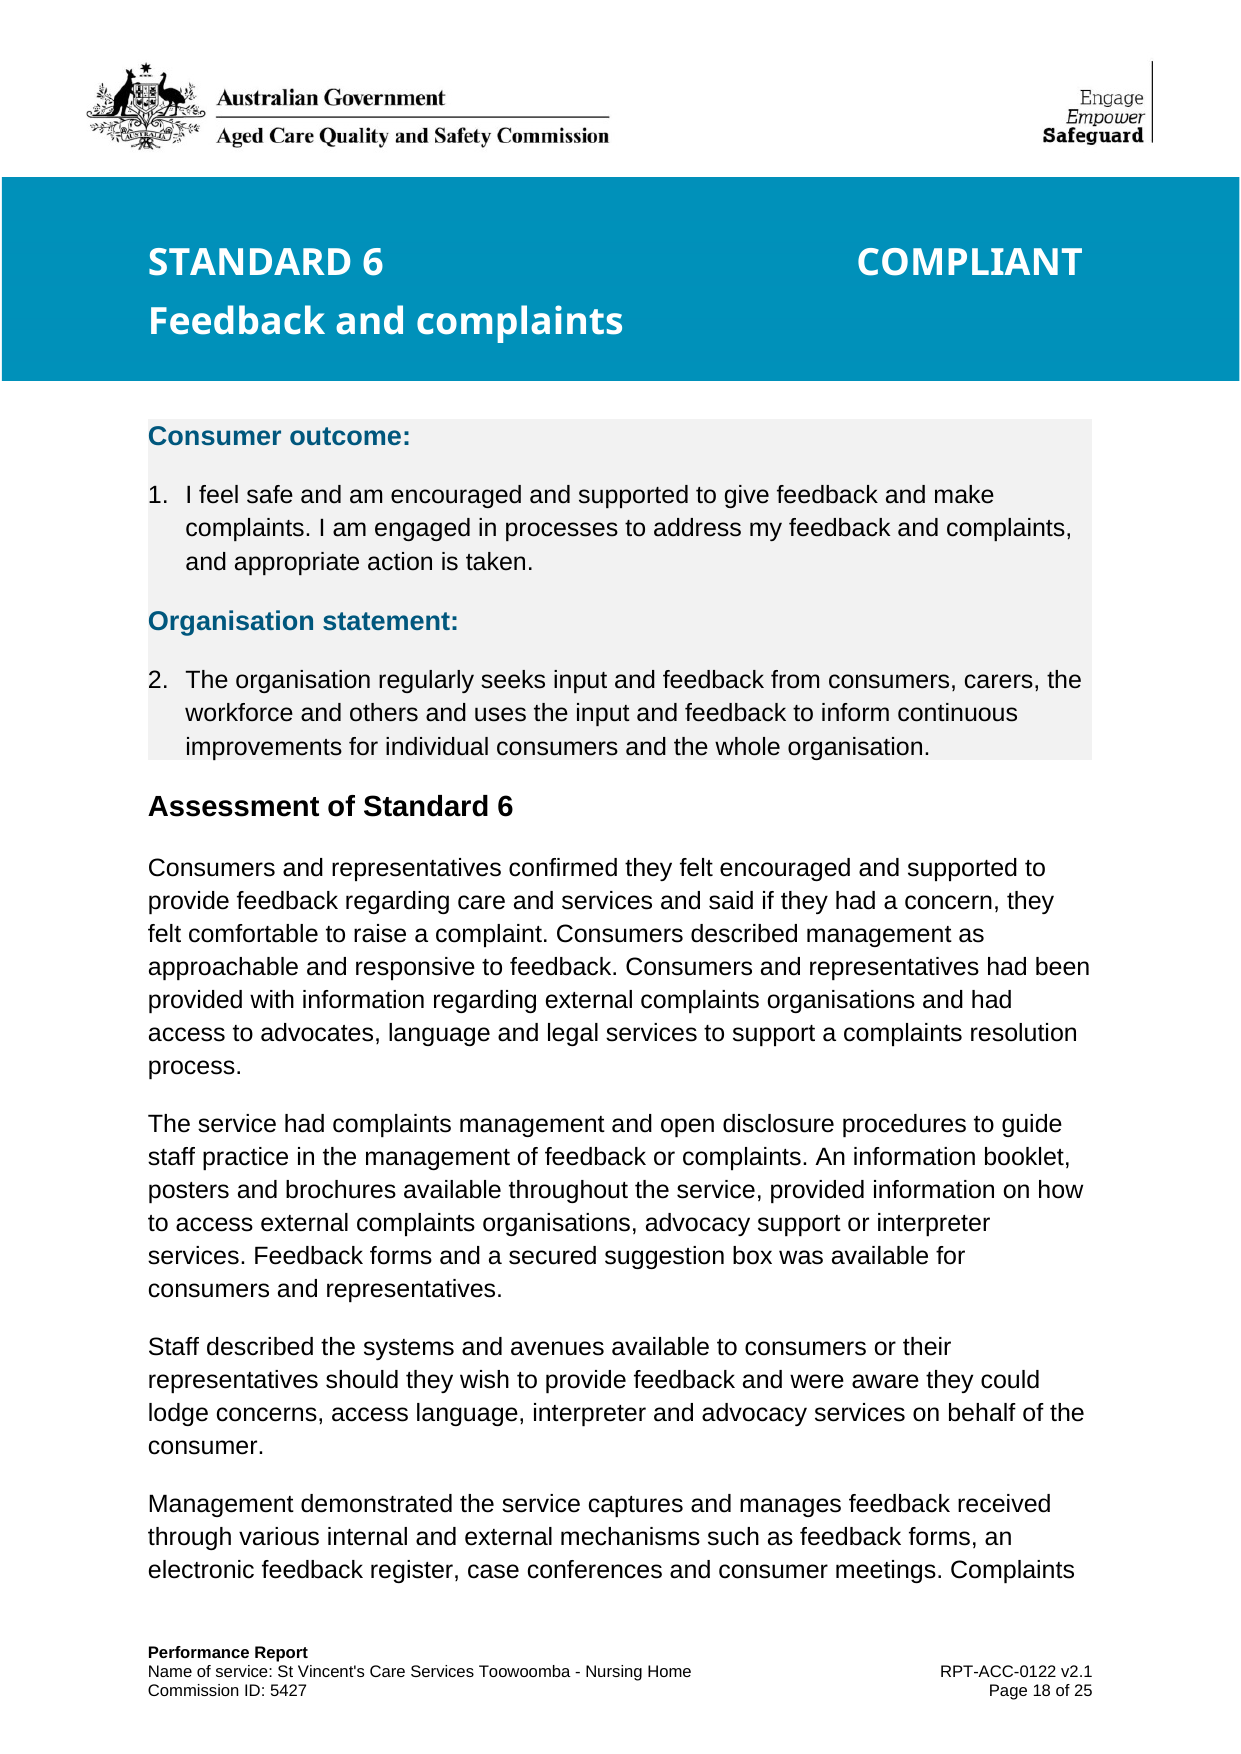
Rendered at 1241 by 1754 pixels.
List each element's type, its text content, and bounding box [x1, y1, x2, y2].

list I feel safe and am encouraged and supported to give feedback and make complaints. I am engaged in processes to address my feedback and complaints, and appropriate action is taken. [148, 480, 1092, 575]
subtitle STANDARD 6 COMPLIANT Feedback and complaints [148, 236, 1092, 345]
text Consumers and representatives confirmed they felt encouraged and supported to provide feedback regarding care and services and said if they had a concern, they felt comfortable to raise a complaint. Consumers described management as approachable and responsive to feedback. Consumers and representatives had been provided with information regarding external complaints organisations and had access to advocates, language and legal services to support a complaints resolution process. [148, 853, 1092, 1080]
text Staff described the systems and avenues available to consumers or their representatives should they wish to provide feedback and were aware they could lodge concerns, access language, interpreter and advocacy services on behalf of the consumer. [148, 1332, 1092, 1460]
subtitle Assessment of Standard 6 [148, 789, 1092, 823]
picture [0, 1, 1241, 171]
list The organisation regularly seeks input and feedback from consumers, carers, the workforce and others and uses the input and feedback to inform continuous improvements for individual consumers and the whole organisation. [148, 665, 1092, 760]
subtitle Organisation statement: [148, 604, 1092, 636]
text The service had complaints management and open disclosure procedures to guide staff practice in the management of feedback or complaints. An information booklet, posters and brochures available throughout the service, provided information on how to access external complaints organisations, advocacy support or interpreter services. Feedback forms and a secured suggestion box was available for consumers and representatives. [148, 1109, 1092, 1303]
subtitle Consumer outcome: [148, 419, 1092, 451]
